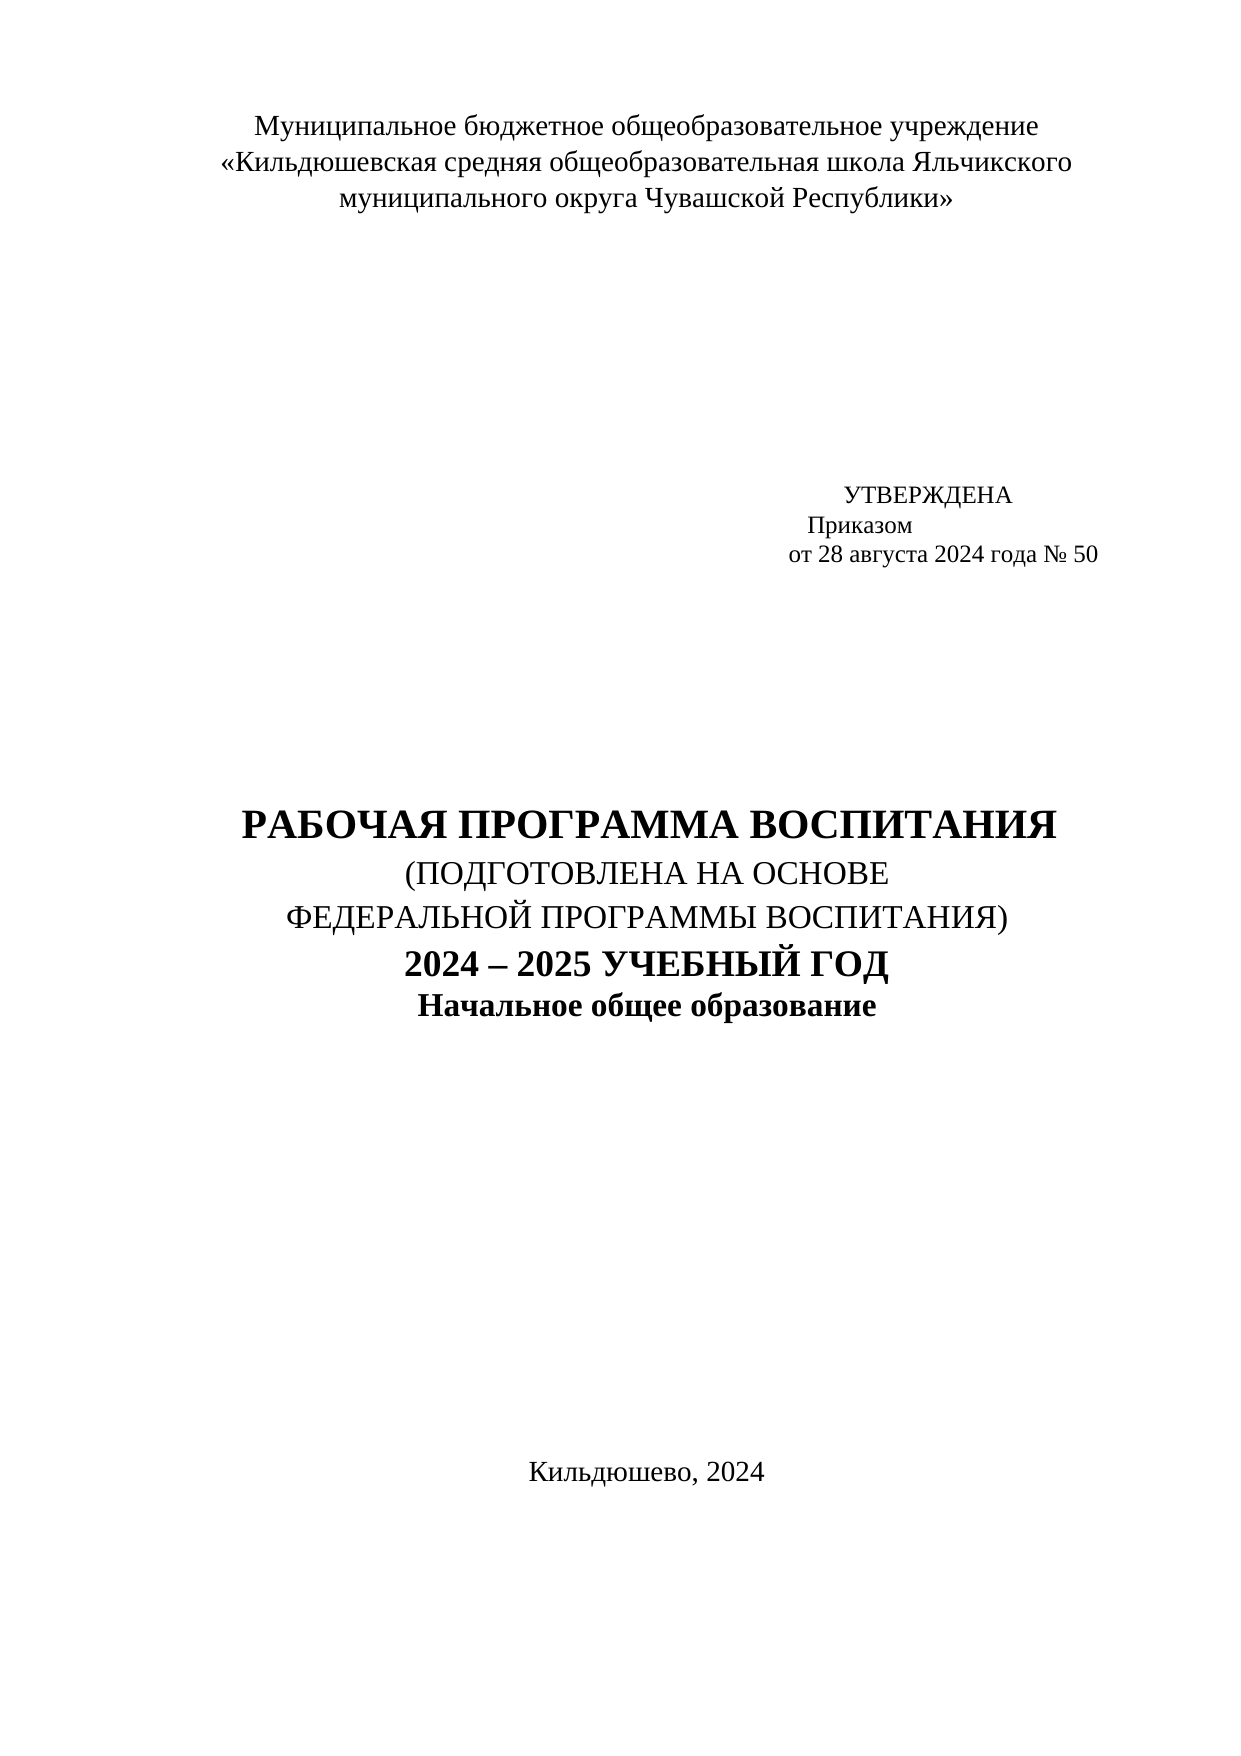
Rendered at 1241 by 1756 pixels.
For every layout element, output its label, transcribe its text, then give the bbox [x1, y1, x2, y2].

text (ПОДГОТОВЛЕНА НА ОСНОВЕ [132, 853, 1162, 891]
text от 28 августа 2024 года № 50 [163, 540, 1160, 568]
text Начальное общее образование [132, 985, 1162, 1023]
text 2024 – 2025 УЧЕБНЫЙ ГОД [132, 942, 1160, 985]
text Приказом [163, 512, 1160, 539]
text УТВЕРЖДЕНА [132, 481, 1162, 509]
text РАБОЧАЯ ПРОГРАММА ВОСПИТАНИЯ [132, 799, 1160, 847]
text ФЕДЕРАЛЬНОЙ ПРОГРАММЫ ВОСПИТАНИЯ) [132, 897, 1162, 936]
text Муниципальное бюджетное общеобразовательное учреждение [132, 108, 1160, 142]
text «Кильдюшевская средняя общеобразовательная школа Яльчикского муниципального округа Чувашской Республики» [132, 144, 1160, 214]
text Кильдюшево, 2024 [132, 1454, 1160, 1488]
